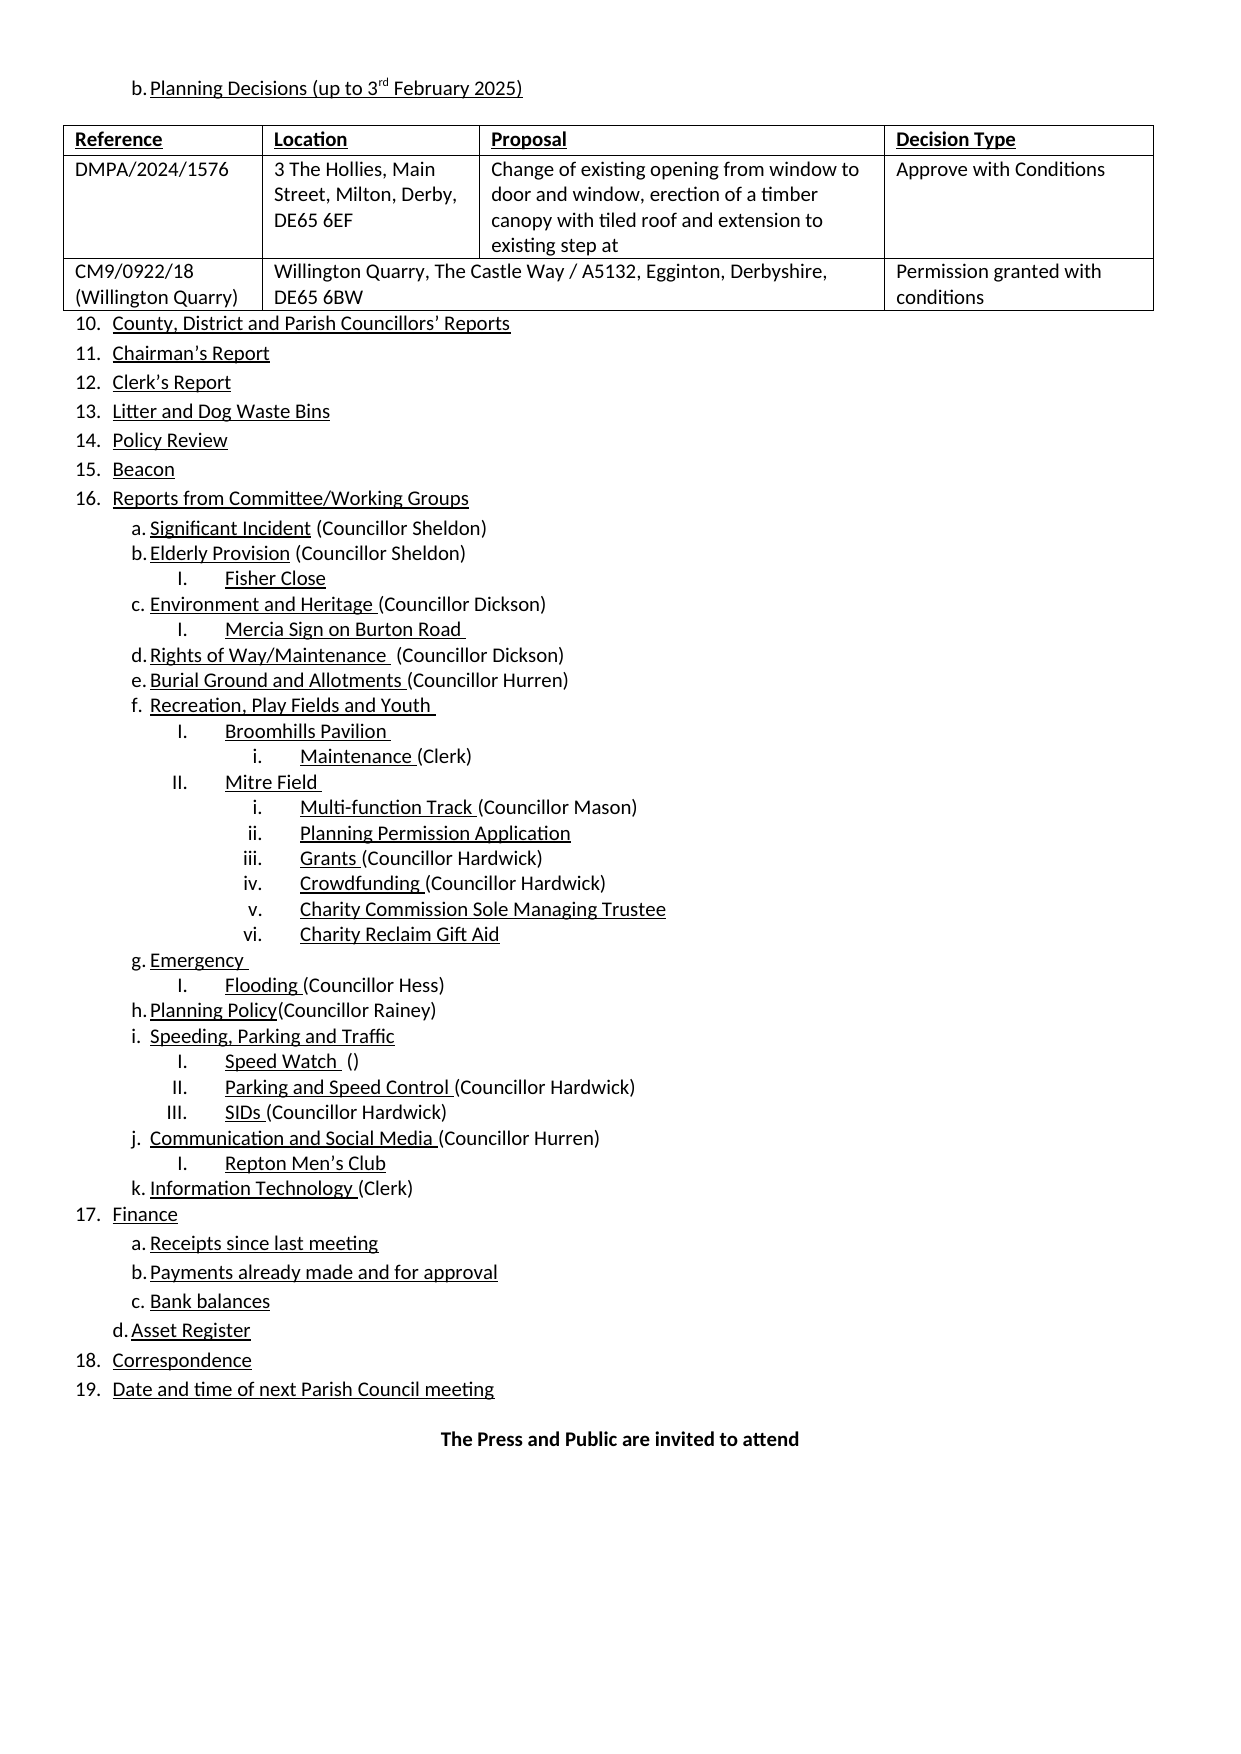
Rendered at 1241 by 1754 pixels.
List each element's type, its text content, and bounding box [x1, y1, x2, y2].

list Emergency [131, 947, 1165, 972]
list Payments already made and for approval [131, 1259, 1165, 1285]
list Elderly Provision (Councillor Sheldon) [131, 540, 1165, 566]
list Reports from Committee/Working Groups [75, 486, 1165, 511]
list Date and time of next Parish Council meeting [75, 1376, 1165, 1401]
list Litter and Dog Waste Bins [75, 398, 1165, 423]
table_header Reference [64, 126, 262, 155]
list Chairman’s Report [75, 340, 1165, 365]
list Repton Men’s Club [187, 1150, 1165, 1176]
list Charity Commission Sole Managing Trustee [262, 896, 1165, 921]
list Speed Watch () [187, 1048, 1165, 1074]
list Receipts since last meeting [131, 1230, 1165, 1256]
list Charity Reclaim Gift Aid [262, 921, 1165, 947]
list Information Technology (Clerk) [131, 1176, 1165, 1201]
text The Press and Public are invited to attend [75, 1426, 1165, 1451]
list Mitre Field [187, 769, 1165, 794]
table_cell Willington Quarry, The Castle Way / A5132, Egginton, Derbyshire, DE65 6BW [263, 259, 884, 309]
list Significant Incident (Councillor Sheldon) [131, 515, 1165, 540]
list Broomhills Pavilion [187, 718, 1165, 743]
list Policy Review [75, 427, 1165, 453]
list Flooding (Councillor Hess) [187, 972, 1165, 998]
list County, District and Parish Councillors’ Reports [75, 311, 1165, 336]
list Clerk’s Report [75, 369, 1165, 394]
list Correspondence [75, 1347, 1165, 1372]
list Crowdfunding (Councillor Hardwick) [262, 871, 1165, 896]
table_cell DMPA/2024/1576 [64, 156, 262, 258]
list Planning Decisions (up to 3rd February 2025) [131, 75, 1165, 100]
list Maintenance (Clerk) [262, 743, 1165, 769]
list Fisher Close [187, 566, 1165, 591]
list Recreation, Play Fields and Youth [131, 693, 1165, 718]
table_cell CM9/0922/18 (Willington Quarry) [64, 259, 262, 309]
list Bank balances [131, 1288, 1165, 1314]
table_header Proposal [480, 126, 884, 155]
list Asset Register [112, 1318, 1165, 1343]
table_cell Permission granted with conditions [885, 259, 1153, 309]
list Beacon [75, 456, 1165, 482]
list Rights of Way/Maintenance (Councillor Dickson) [131, 642, 1165, 667]
list Parking and Speed Control (Councillor Hardwick) [187, 1074, 1165, 1099]
table_header Location [263, 126, 479, 155]
list Speeding, Parking and Traffic [131, 1023, 1165, 1048]
table_header Decision Type [885, 126, 1153, 155]
list Planning Permission Application [262, 820, 1165, 845]
list Planning Policy(Councillor Rainey) [131, 998, 1165, 1023]
list Mercia Sign on Burton Road [187, 616, 1165, 642]
table_cell Approve with Conditions [885, 156, 1153, 258]
list Multi-function Track (Councillor Mason) [262, 794, 1165, 820]
table_cell 3 The Hollies, Main Street, Milton, Derby, DE65 6EF [263, 156, 479, 258]
list Environment and Heritage (Councillor Dickson) [131, 591, 1165, 616]
table_cell Change of existing opening from window to door and window, erection of a timber canopy with tiled roof and extension to existing step at [480, 156, 884, 258]
list Communication and Social Media (Councillor Hurren) [131, 1125, 1165, 1150]
list Finance [75, 1201, 1165, 1226]
list Grants (Councillor Hardwick) [262, 845, 1165, 871]
list SIDs (Councillor Hardwick) [187, 1099, 1165, 1125]
list Burial Ground and Allotments (Councillor Hurren) [131, 667, 1165, 693]
